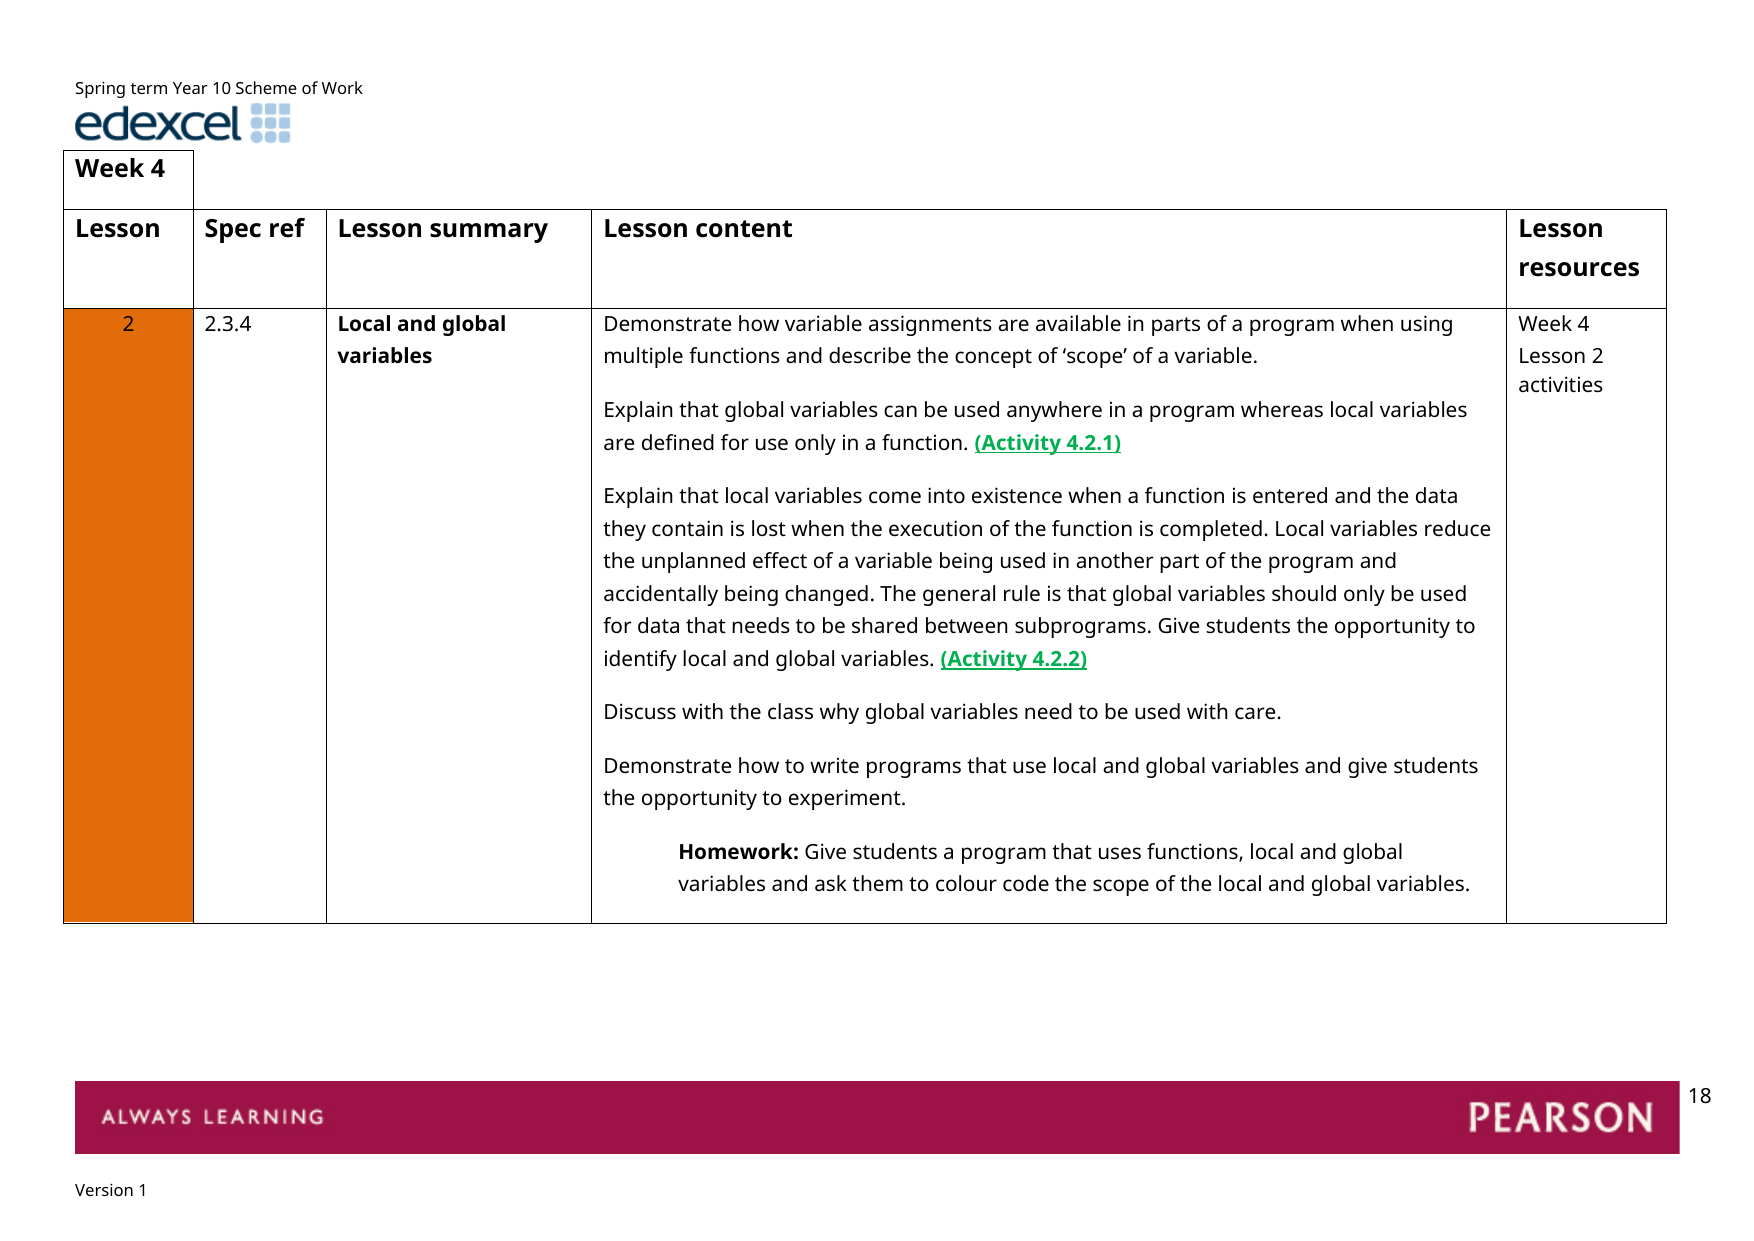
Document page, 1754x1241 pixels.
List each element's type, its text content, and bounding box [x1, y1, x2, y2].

table_header Week 4 [64, 151, 193, 209]
table_cell 2 [64, 309, 193, 922]
table_cell Week 4 Lesson 2 activities [1507, 309, 1666, 922]
table_cell Demonstrate how variable assignments are available in parts of a program when using multiple functions and describe the concept of ‘scope’ of a variable. Explain that global variables can be used anywhere in a program whereas local variables are defined for use only in a function. (Activity 4.2.1) Explain that local variables come into existence when a function is entered and the data they contain is lost when the execution of the function is completed. Local variables reduce the unplanned effect of a variable being used in another part of the program and accidentally being changed. The general rule is that global variables should only be used for data that needs to be shared between subprograms. Give students the opportunity to identify local and global variables. (Activity 4.2.2) Discuss with the class why global variables need to be used with care. Demonstrate how to write programs that use local and global variables and give students the opportunity to experiment. Homework: Give students a program that uses functions, local and global variables and ask them to colour code the scope of the local and global variables. [592, 309, 1506, 922]
picture [75, 1081, 1680, 1154]
table_cell Lesson [64, 210, 193, 308]
table_cell Local and global variables [327, 309, 591, 922]
table_cell Lesson content [592, 210, 1506, 308]
table_cell 2.3.4 [194, 309, 326, 922]
picture [75, 103, 291, 144]
table_cell Lesson resources [1507, 210, 1666, 308]
table_cell Spec ref [194, 210, 326, 308]
table_cell Lesson summary [327, 210, 591, 308]
